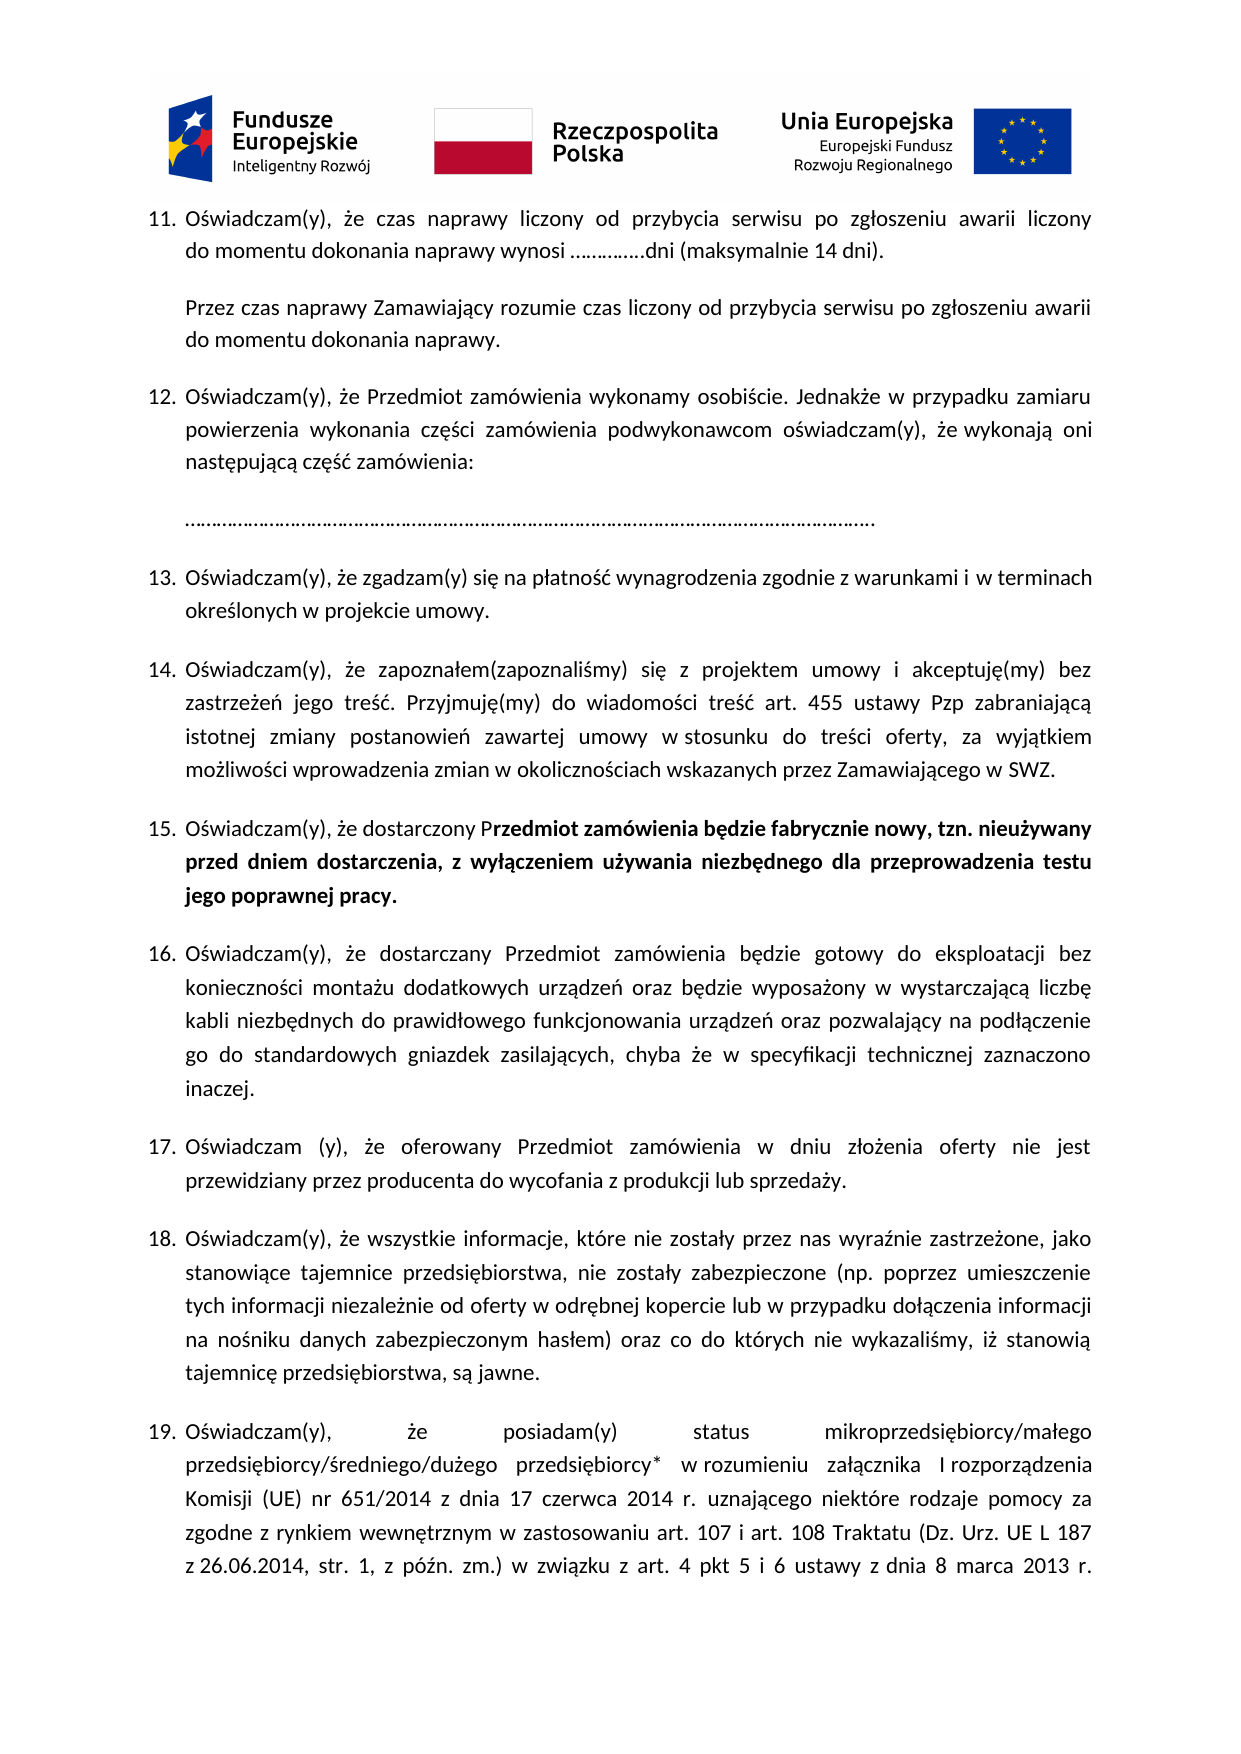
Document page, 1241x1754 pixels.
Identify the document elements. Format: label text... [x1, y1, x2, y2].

picture [147, 73, 1093, 204]
list Oświadczam (y), że oferowany Przedmiot zamówienia w dniu złożenia oferty nie jest przewidziany przez producenta do wycofania z produkcji lub sprzedaży. [148, 1132, 1093, 1194]
list Oświadczam(y), że Przedmiot zamówienia wykonamy osobiście. Jednakże w przypadku zamiaru powierzenia wykonania części zamówienia podwykonawcom oświadczam(y), że wykonają oni następującą część zamówienia: [148, 382, 1093, 475]
list Oświadczam(y), że zgadzam(y) się na płatność wynagrodzenia zgodnie z warunkami i w terminach określonych w projekcie umowy. [148, 563, 1093, 624]
list Oświadczam(y), że zapoznałem(zapoznaliśmy) się z projektem umowy i akceptuję(my) bez zastrzeżeń jego treść. Przyjmuję(my) do wiadomości treść art. 455 ustawy Pzp zabraniającą istotnej zmiany postanowień zawartej umowy w stosunku do treści oferty, za wyjątkiem możliwości wprowadzenia zmian w okolicznościach wskazanych przez Zamawiającego w SWZ. [148, 655, 1093, 783]
text ………………………………………………………………………………………………………………….. [185, 504, 1093, 532]
list Przez czas naprawy Zamawiający rozumie czas liczony od przybycia serwisu po zgłoszeniu awarii do momentu dokonania naprawy. [185, 293, 1093, 353]
list Oświadczam(y), że dostarczany Przedmiot zamówienia będzie gotowy do eksploatacji bez konieczności montażu dodatkowych urządzeń oraz będzie wyposażony w wystarczającą liczbę kabli niezbędnych do prawidłowego funkcjonowania urządzeń oraz pozwalający na podłączenie go do standardowych gniazdek zasilających, chyba że w specyfikacji technicznej zaznaczono inaczej. [148, 939, 1093, 1102]
list Oświadczam(y), że czas naprawy liczony od przybycia serwisu po zgłoszeniu awarii liczony do momentu dokonania naprawy wynosi …………..dni (maksymalnie 14 dni). [148, 204, 1093, 264]
list Oświadczam(y), że dostarczony Przedmiot zamówienia będzie fabrycznie nowy, tzn. nieużywany przed dniem dostarczenia, z wyłączeniem używania niezbędnego dla przeprowadzenia testu jego poprawnej pracy. [148, 814, 1093, 909]
list Oświadczam(y), że wszystkie informacje, które nie zostały przez nas wyraźnie zastrzeżone, jako stanowiące tajemnice przedsiębiorstwa, nie zostały zabezpieczone (np. poprzez umieszczenie tych informacji niezależnie od oferty w odrębnej kopercie lub w przypadku dołączenia informacji na nośniku danych zabezpieczonym hasłem) oraz co do których nie wykazaliśmy, iż stanowią tajemnicę przedsiębiorstwa, są jawne. [148, 1224, 1093, 1386]
